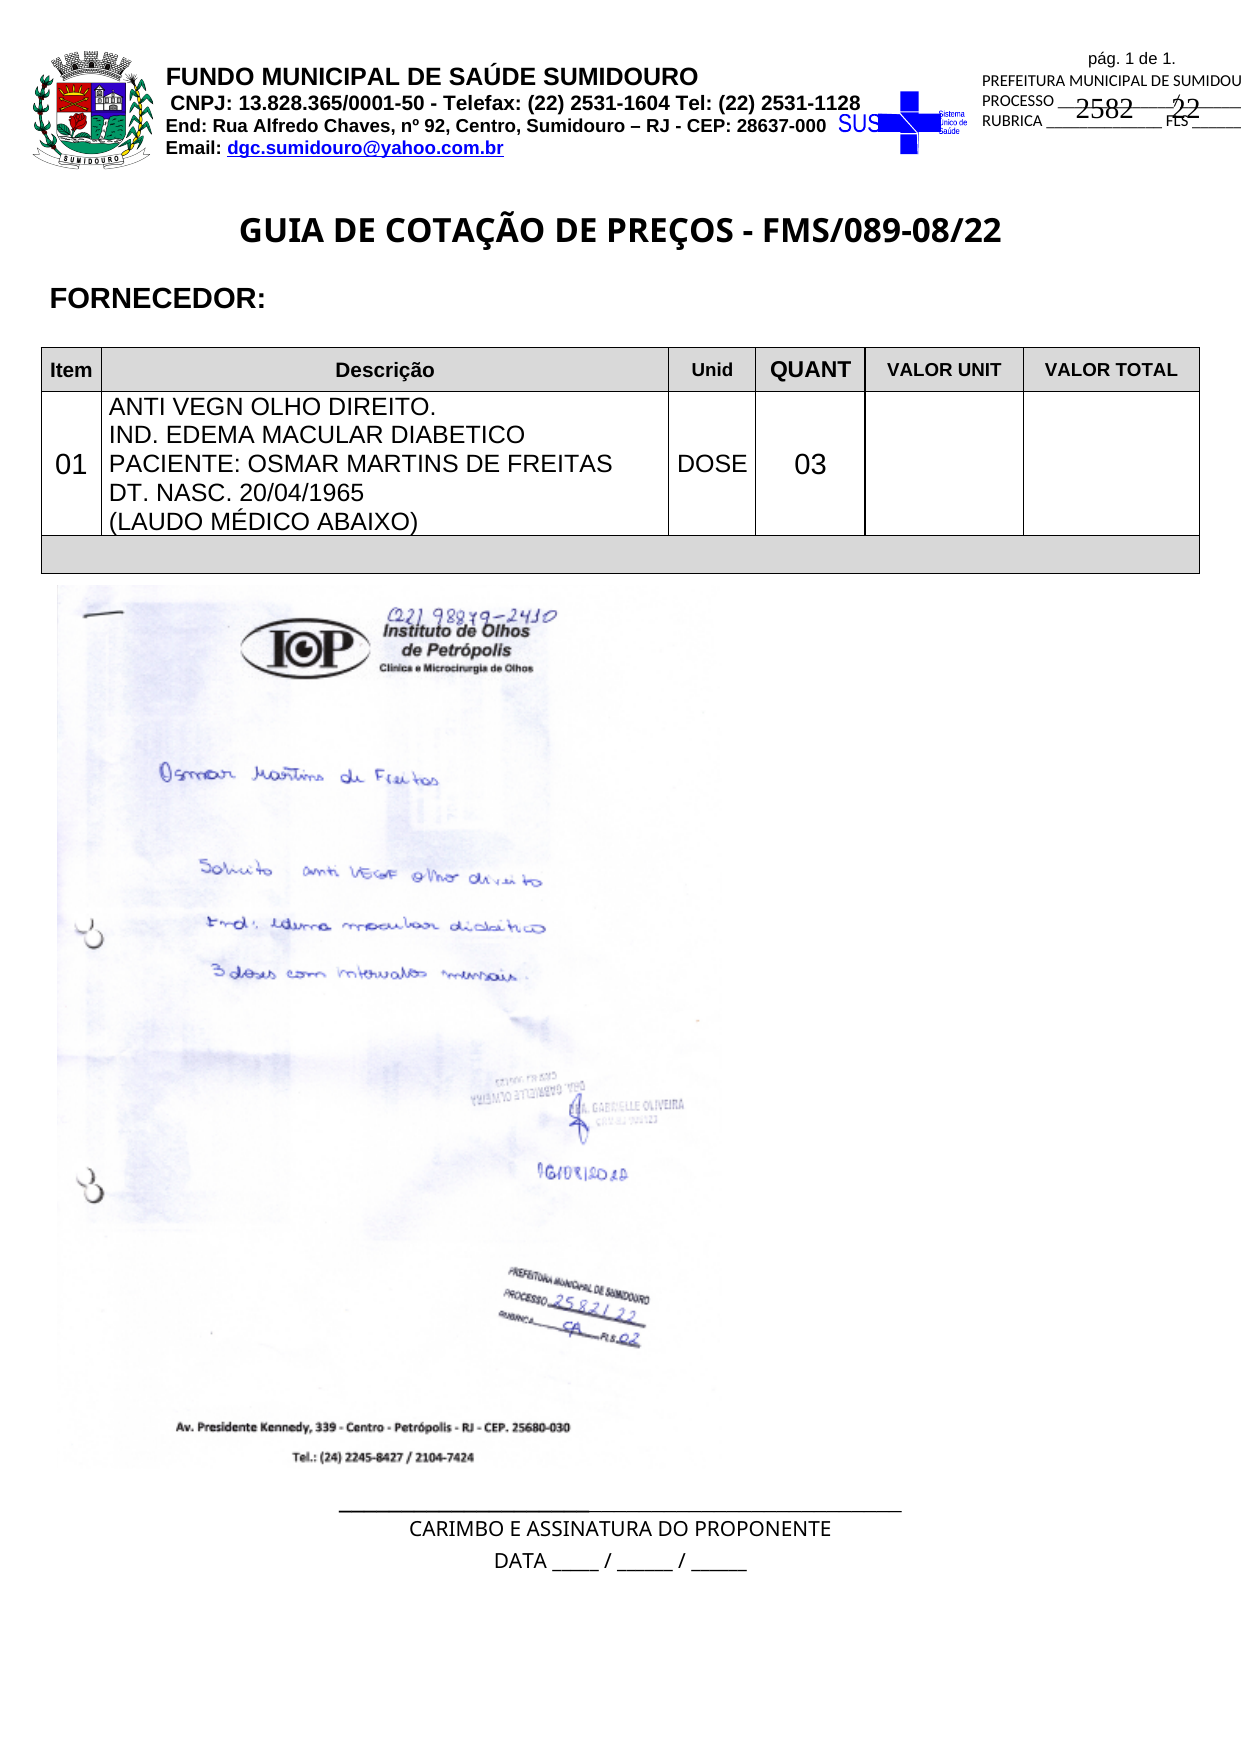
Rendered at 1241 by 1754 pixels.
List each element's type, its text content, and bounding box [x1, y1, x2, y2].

table_cell [1024, 392, 1199, 535]
table_cell [866, 392, 1023, 535]
table_cell ANTI VEGN OLHO DIREITO. IND. EDEMA MACULAR DIABETICO PACIENTE: OSMAR MARTINS DE FREITAS DT. NASC. 20/04/1965 (LAUDO MÉDICO ABAIXO) [102, 392, 668, 535]
table_header Unid [669, 348, 755, 391]
picture [32, 51, 154, 170]
picture [57, 585, 723, 1469]
table_cell [42, 536, 1199, 573]
table_header Descrição [102, 348, 668, 391]
table_header Item [42, 348, 101, 391]
table_header VALOR TOTAL [1024, 348, 1199, 391]
table_cell 01 [42, 392, 101, 535]
table_cell 03 [756, 392, 864, 535]
table_header QUANT [756, 348, 864, 391]
table_cell DOSE [669, 392, 755, 535]
table_header VALOR UNIT [866, 348, 1023, 391]
